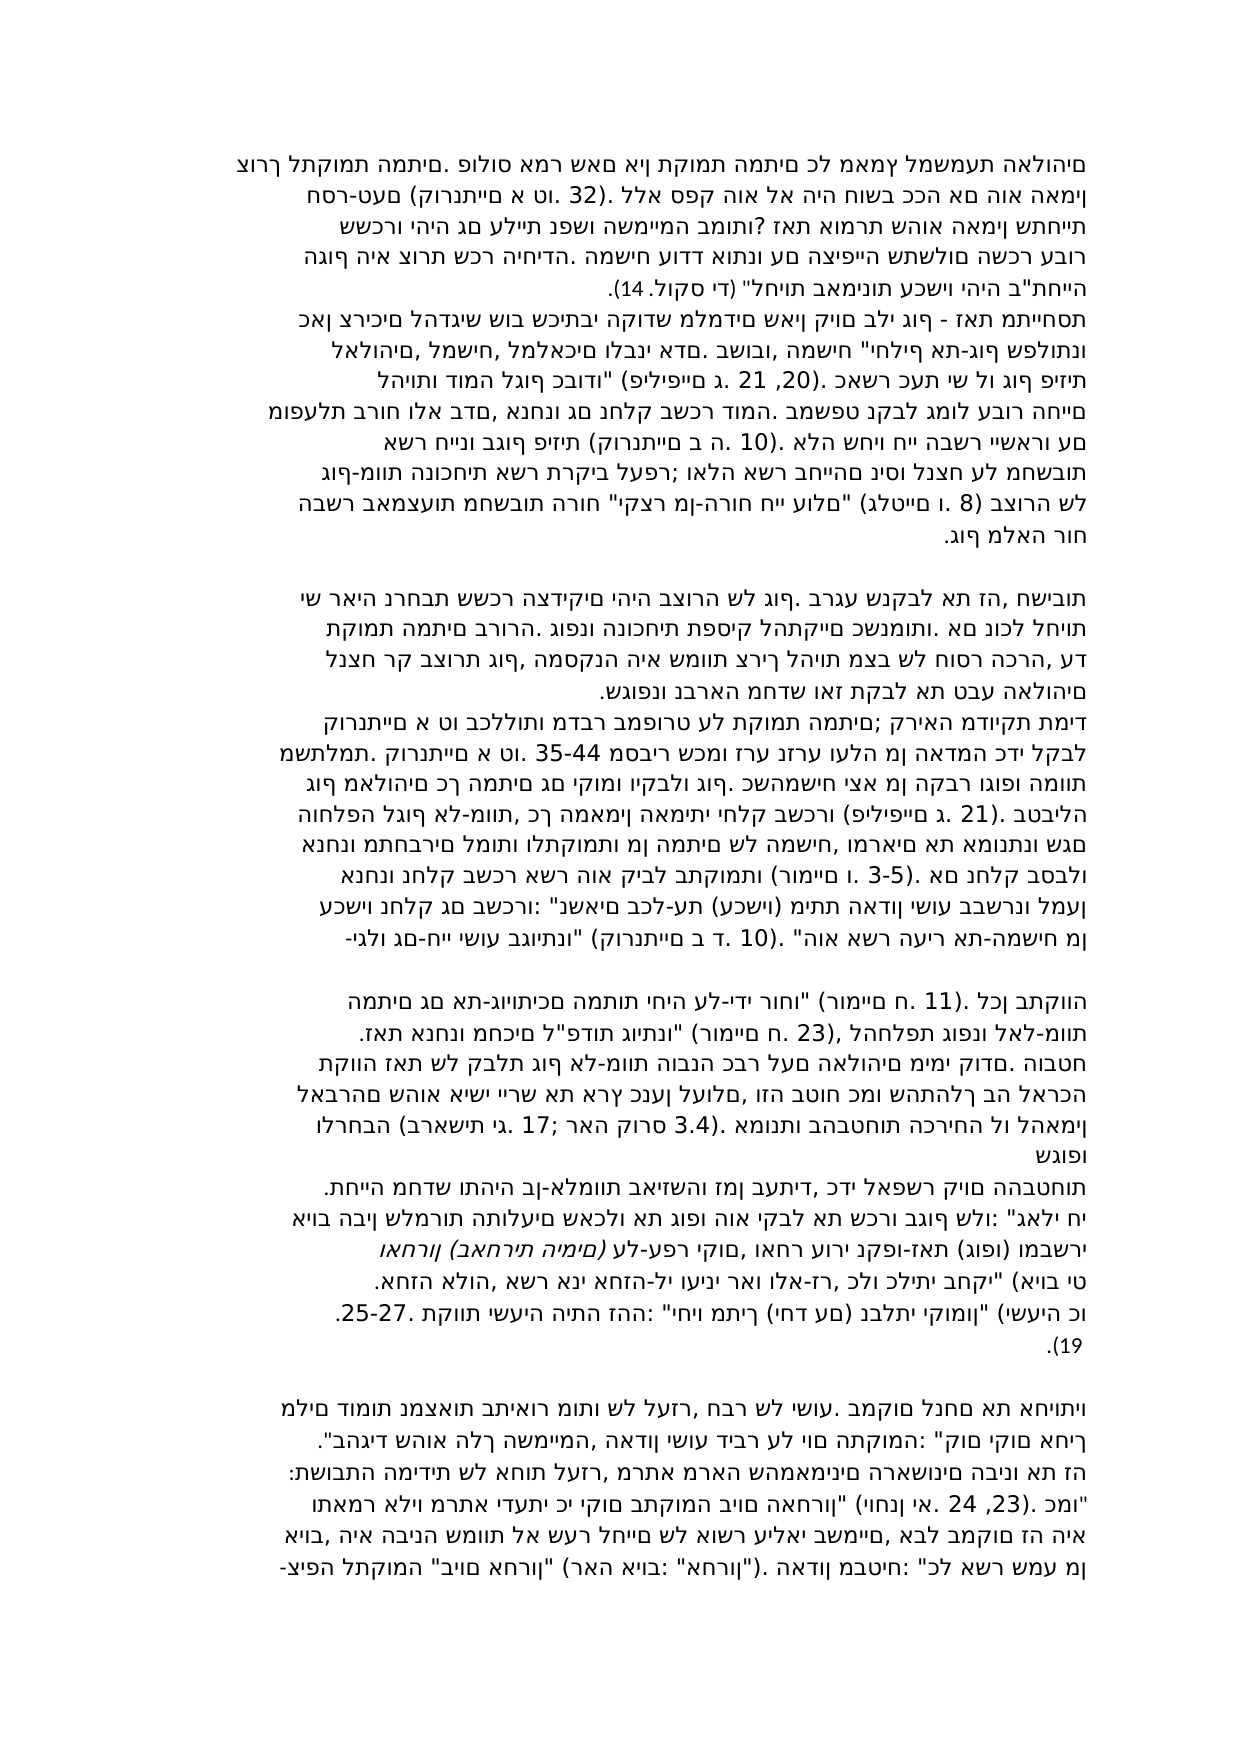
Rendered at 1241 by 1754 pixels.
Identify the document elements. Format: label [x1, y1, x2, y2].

table_header [151, 150, 1089, 1583]
